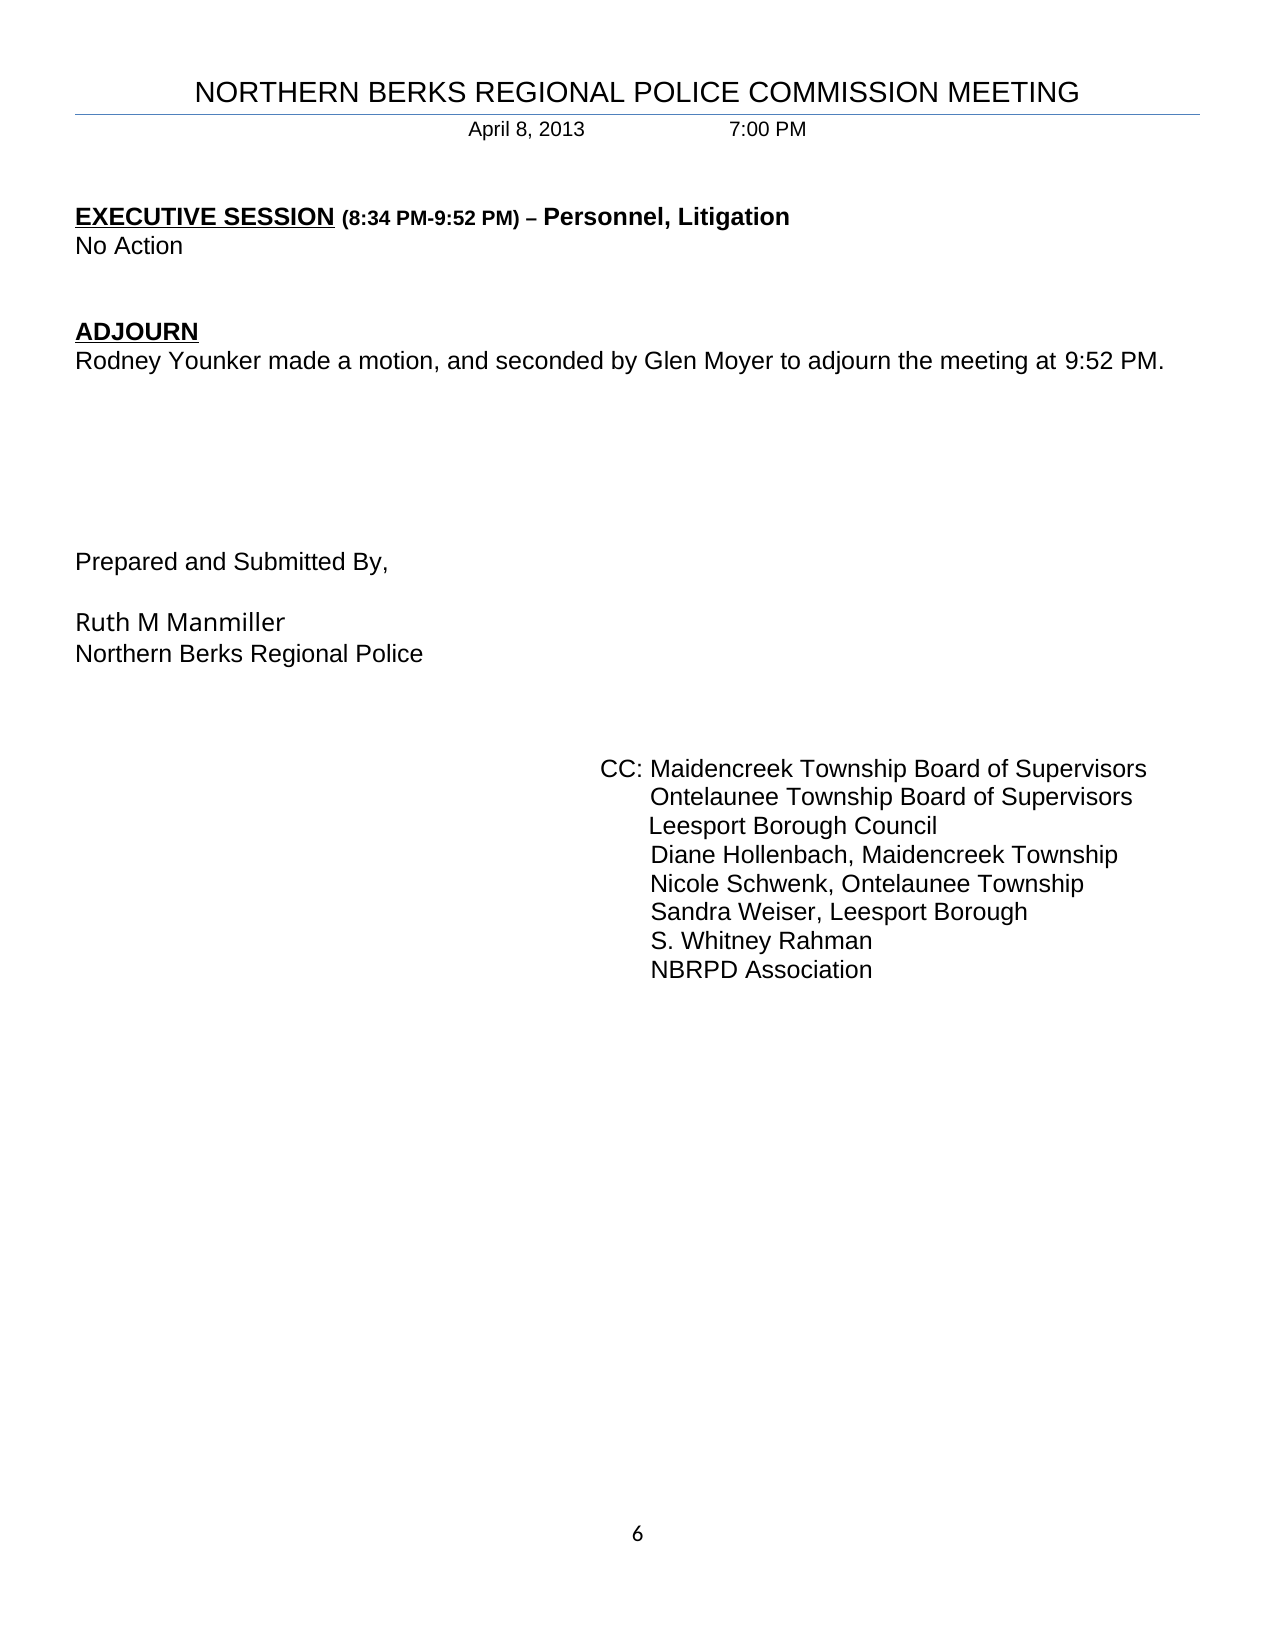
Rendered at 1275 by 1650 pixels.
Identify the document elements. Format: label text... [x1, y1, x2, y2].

text Diane Hollenbach, Maidencreek Township [75, 840, 1200, 868]
text NBRPD Association [75, 955, 1200, 983]
text EXECUTIVE SESSION (8:34 PM-9:52 PM) – Personnel, Litigation [75, 202, 1200, 231]
text Leesport Borough Council [75, 811, 1200, 840]
text Rodney Younker made a motion, and seconded by Glen Moyer to adjourn the meeting at 9:52 PM. [75, 346, 1200, 374]
text Nicole Schwenk, Ontelaunee Township [75, 868, 1200, 897]
text Sandra Weiser, Leesport Borough [75, 897, 1200, 926]
text Northern Berks Regional Police [75, 638, 1200, 667]
text Ruth M Manmiller [75, 604, 1200, 638]
text ADJOURN [75, 317, 1200, 346]
text Prepared and Submitted By, [75, 547, 1200, 576]
text Ontelaunee Township Board of Supervisors [75, 782, 1200, 811]
text CC: Maidencreek Township Board of Supervisors [600, 753, 1200, 782]
text S. Whitney Rahman [75, 926, 1200, 955]
text No Action [75, 231, 1200, 259]
